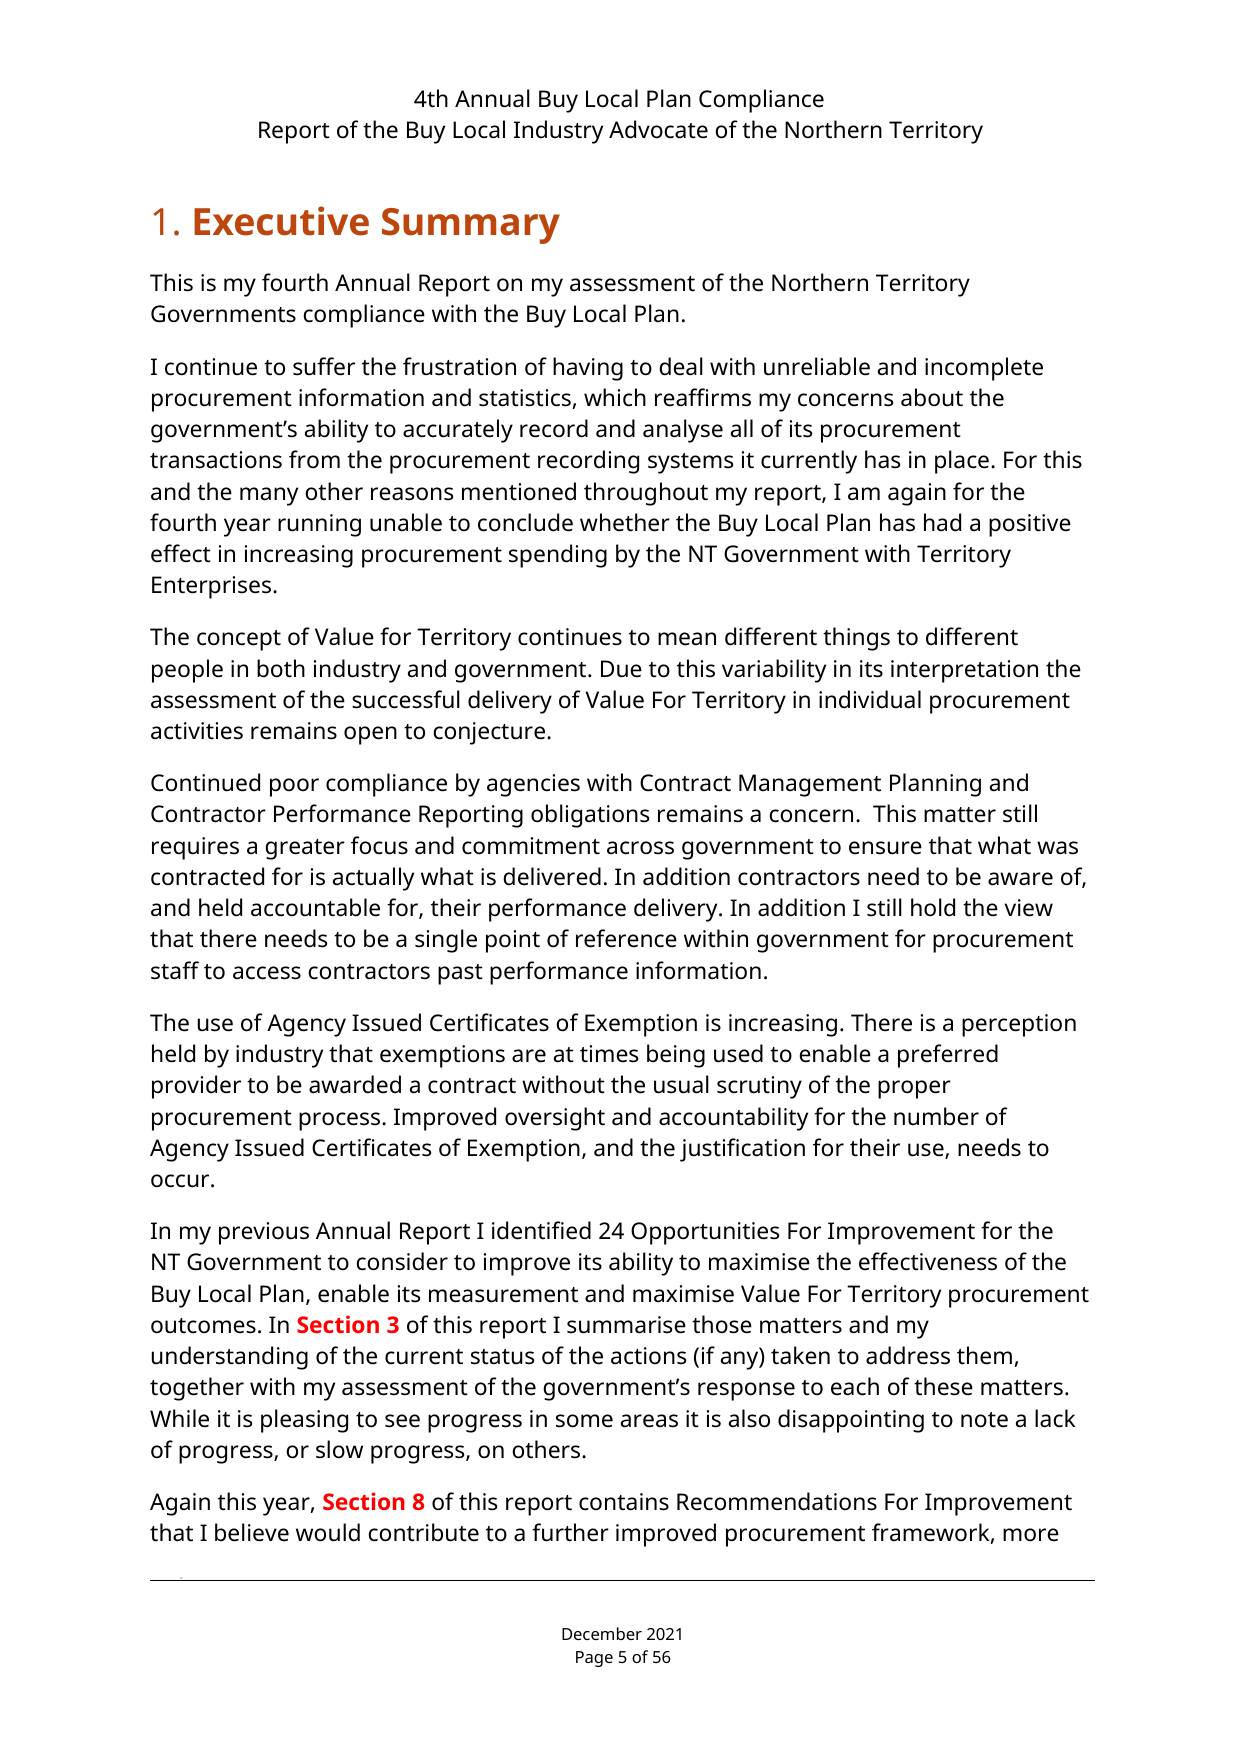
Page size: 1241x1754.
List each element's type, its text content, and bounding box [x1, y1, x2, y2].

text The concept of Value for Territory continues to mean different things to different people in both industry and government. Due to this variability in its interpretation the assessment of the successful delivery of Value For Territory in individual procurement activities remains open to conjecture. [150, 621, 1090, 746]
subtitle Executive Summary [150, 195, 1090, 246]
text Continued poor compliance by agencies with Contract Management Planning and Contractor Performance Reporting obligations remains a concern. This matter still requires a greater focus and commitment across government to ensure that what was contracted for is actually what is delivered. In addition contractors need to be aware of, and held accountable for, their performance delivery. In addition I still hold the view that there needs to be a single point of reference within government for procurement staff to access contractors past performance information. [150, 767, 1090, 986]
text The use of Agency Issued Certificates of Exemption is increasing. There is a perception held by industry that exemptions are at times being used to enable a preferred provider to be awarded a contract without the usual scrutiny of the proper procurement process. Improved oversight and accountability for the number of Agency Issued Certificates of Exemption, and the justification for their use, needs to occur. [150, 1007, 1090, 1194]
text I continue to suffer the frustration of having to deal with unreliable and incomplete procurement information and statistics, which reaffirms my concerns about the government’s ability to accurately record and analyse all of its procurement transactions from the procurement recording systems it currently has in place. For this and the many other reasons mentioned throughout my report, I am again for the fourth year running unable to conclude whether the Buy Local Plan has had a positive effect in increasing procurement spending by the NT Government with Territory Enterprises. [150, 350, 1090, 600]
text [150, 1486, 1090, 1548]
text This is my fourth Annual Report on my assessment of the Northern Territory Governments compliance with the Buy Local Plan. [150, 267, 1090, 329]
text In my previous Annual Report I identified 24 Opportunities For Improvement for the NT Government to consider to improve its ability to maximise the effectiveness of the Buy Local Plan, enable its measurement and maximise Value For Territory procurement outcomes. In Section 3 of this report I summarise those matters and my understanding of the current status of the actions (if any) taken to address them, together with my assessment of the government’s response to each of these matters. While it is pleasing to see progress in some areas it is also disappointing to note a lack of progress, or slow progress, on others. [150, 1215, 1090, 1465]
